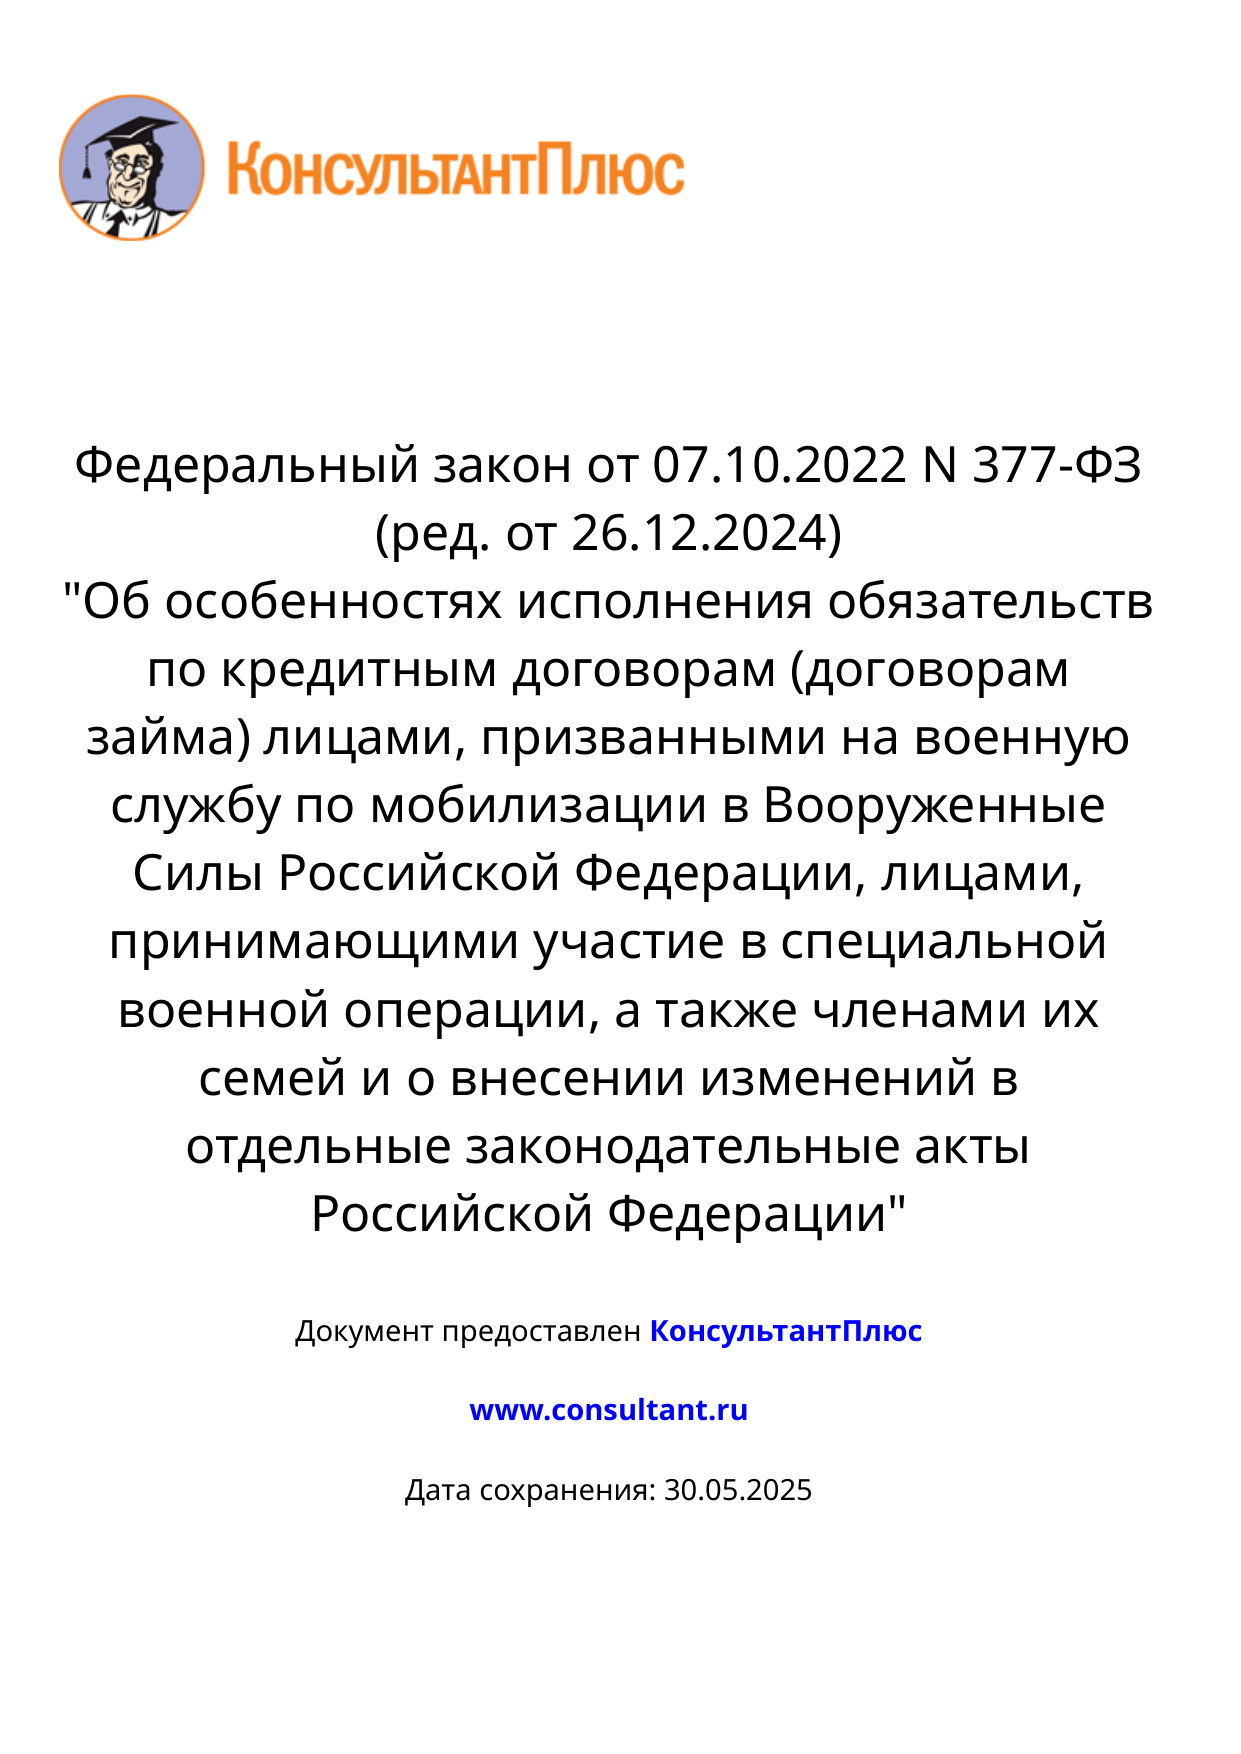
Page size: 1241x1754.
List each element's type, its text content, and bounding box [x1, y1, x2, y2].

table_header [51, 88, 1167, 403]
picture [59, 93, 684, 243]
table_cell Федеральный закон от 07.10.2022 N 377-ФЗ (ред. от 26.12.2024) "Об особенностях исполнения обязательств по кредитным договорам (договорам займа) лицами, призванными на военную службу по мобилизации в Вооруженные Силы Российской Федерации, лицами, принимающими участие в специальной военной операции, а также членами их семей и о внесении изменений в отдельные законодательные акты Российской Федерации" [51, 403, 1167, 1272]
table_cell Документ предоставлен КонсультантПлюс www.consultant.ru Дата сохранения: 30.05.2025 [51, 1272, 1167, 1587]
